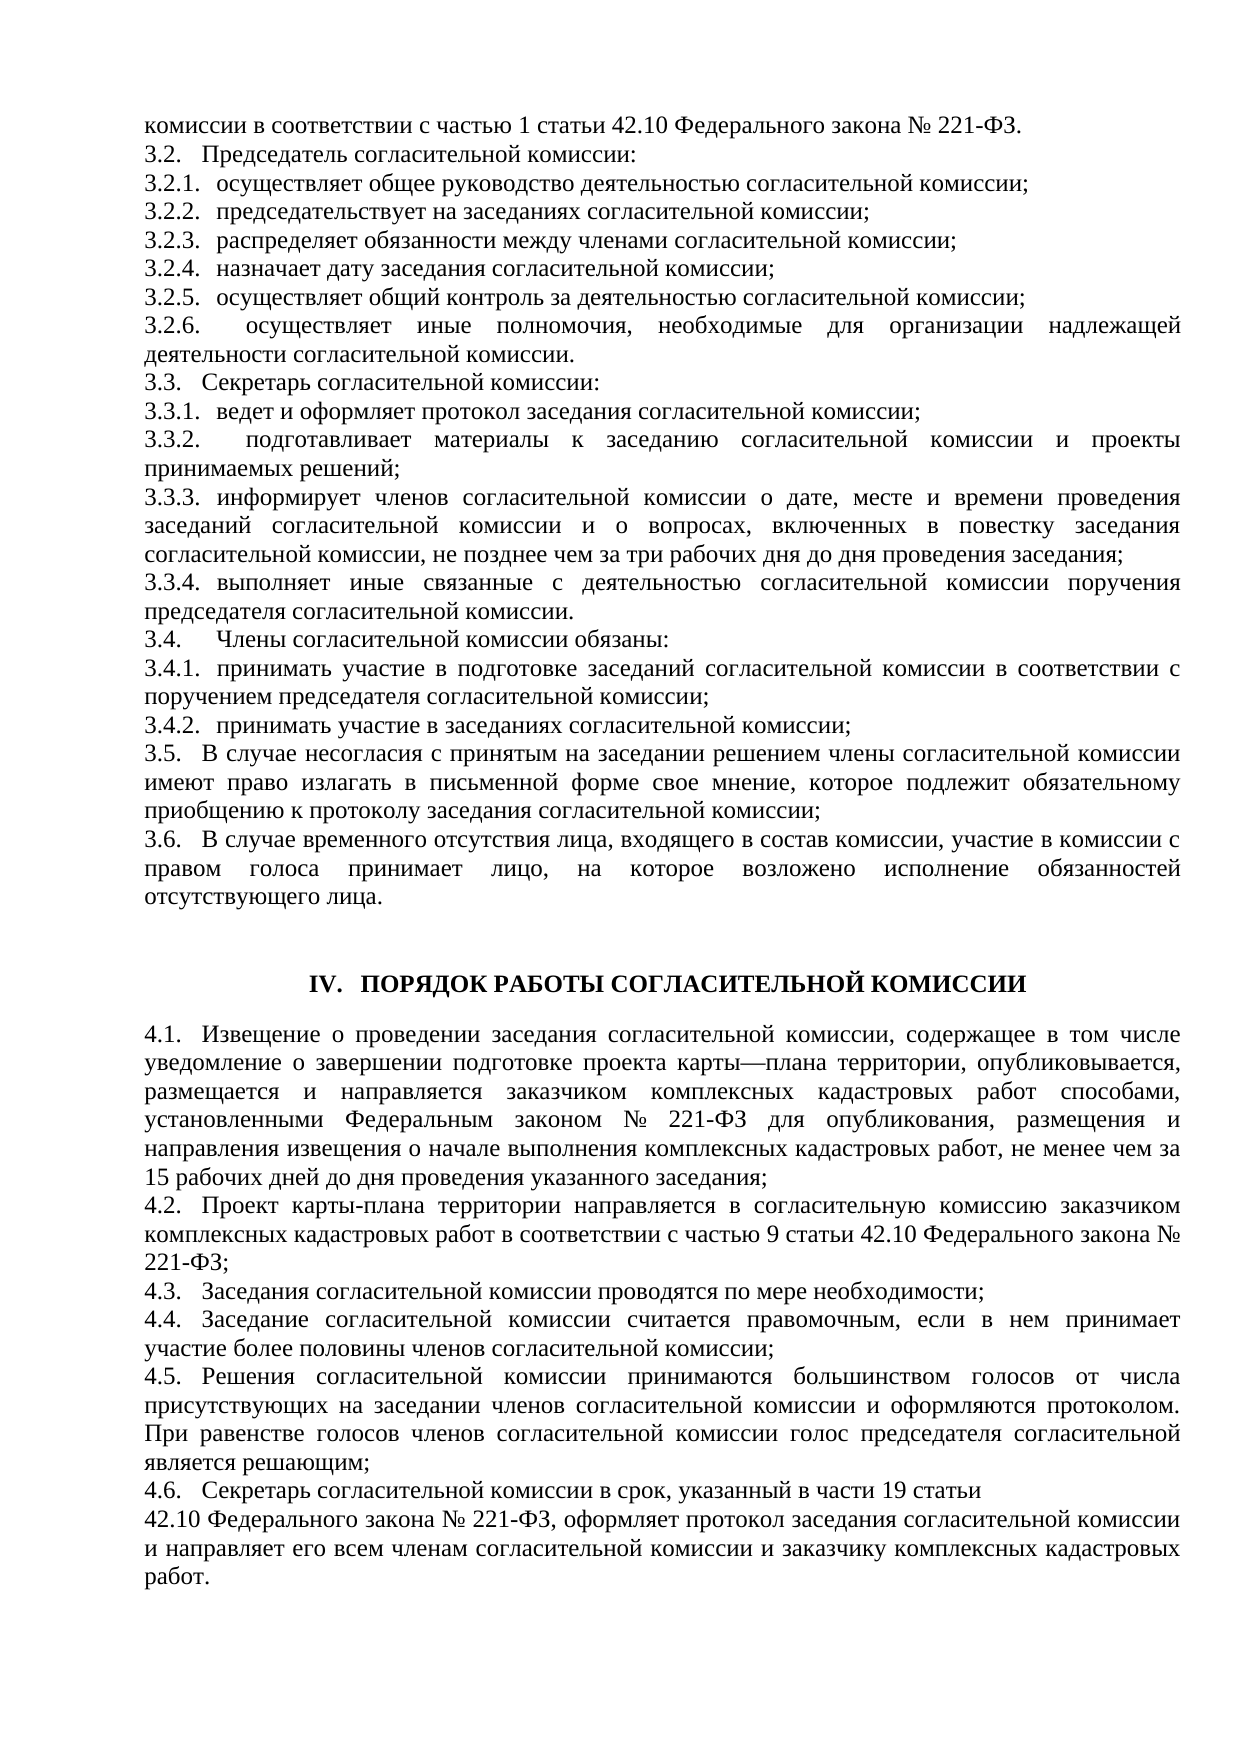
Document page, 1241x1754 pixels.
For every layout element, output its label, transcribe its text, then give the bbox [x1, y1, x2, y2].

list распределяет обязанности между членами согласительной комиссии; [144, 225, 1182, 254]
list ПОРЯДОК РАБОТЫ СОГЛАСИТЕЛЬНОЙ КОМИССИИ [309, 972, 1182, 997]
list Извещение о проведении заседания согласительной комиссии, содержащее в том числе уведомление о завершении подготовке проекта карты—плана территории, опубликовывается, размещается и направляется заказчиком комплексных кадастровых работ способами, установленными Федеральным законом № 221-ФЗ для опубликования, размещения и направления извещения о начале выполнения комплексных кадастровых работ, не менее чем за 15 рабочих дней до дня проведения указанного заседания; [144, 1019, 1182, 1191]
list выполняет иные связанные с деятельностью согласительной комиссии поручения председателя согласительной комиссии. [144, 568, 1182, 625]
list осуществляет общее руководство деятельностью согласительной комиссии; [144, 168, 1182, 197]
list В случае несогласия с принятым на заседании решением члены согласительной комиссии имеют право излагать в письменной форме свое мнение, которое подлежит обязательному приобщению к протоколу заседания согласительной комиссии; [144, 739, 1182, 824]
list осуществляет иные полномочия, необходимые для организации надлежащей деятельности согласительной комиссии. [144, 311, 1182, 368]
list В случае временного отсутствия лица, входящего в состав комиссии, участие в комиссии с правом голоса принимает лицо, на которое возложено исполнение обязанностей отсутствующего лица. [144, 824, 1182, 910]
list назначает дату заседания согласительной комиссии; [144, 254, 1182, 282]
list Члены согласительной комиссии обязаны: [144, 625, 1182, 653]
list информирует членов согласительной комиссии о дате, месте и времени проведения заседаний согласительной комиссии и о вопросах, включенных в повестку заседания согласительной комиссии, не позднее чем за три рабочих дня до дня проведения заседания; [144, 482, 1182, 568]
list председательствует на заседаниях согласительной комиссии; [144, 197, 1182, 225]
list осуществляет общий контроль за деятельностью согласительной комиссии; [144, 282, 1182, 311]
list подготавливает материалы к заседанию согласительной комиссии и проекты принимаемых решений; [144, 425, 1182, 482]
list Проект карты-плана территории направляется в согласительную комиссию заказчиком комплексных кадастровых работ в соответствии с частью 9 статьи 42.10 Федерального закона № 221-ФЗ; [144, 1191, 1182, 1276]
text комиссии в соответствии с частью 1 статьи 42.10 Федерального закона № 221-ФЗ. [144, 111, 1182, 139]
list Председатель согласительной комиссии: [144, 139, 1182, 168]
list Заседания согласительной комиссии проводятся по мере необходимости; [144, 1276, 1182, 1305]
list Секретарь согласительной комиссии: [144, 368, 1182, 396]
text 42.10 Федерального закона № 221-ФЗ, оформляет протокол заседания согласительной комиссии и направляет его всем членам согласительной комиссии и заказчику комплексных кадастровых работ. [144, 1504, 1182, 1590]
list Секретарь согласительной комиссии в срок, указанный в части 19 статьи [144, 1476, 1182, 1504]
list принимать участие в подготовке заседаний согласительной комиссии в соответствии с поручением председателя согласительной комиссии; [144, 653, 1182, 710]
list Заседание согласительной комиссии считается правомочным, если в нем принимает участие более половины членов согласительной комиссии; [144, 1305, 1182, 1362]
list ведет и оформляет протокол заседания согласительной комиссии; [144, 396, 1182, 425]
list Решения согласительной комиссии принимаются большинством голосов от числа присутствующих на заседании членов согласительной комиссии и оформляются протоколом. При равенстве голосов членов согласительной комиссии голос председателя согласительной является решающим; [144, 1362, 1182, 1476]
list принимать участие в заседаниях согласительной комиссии; [144, 710, 1182, 739]
